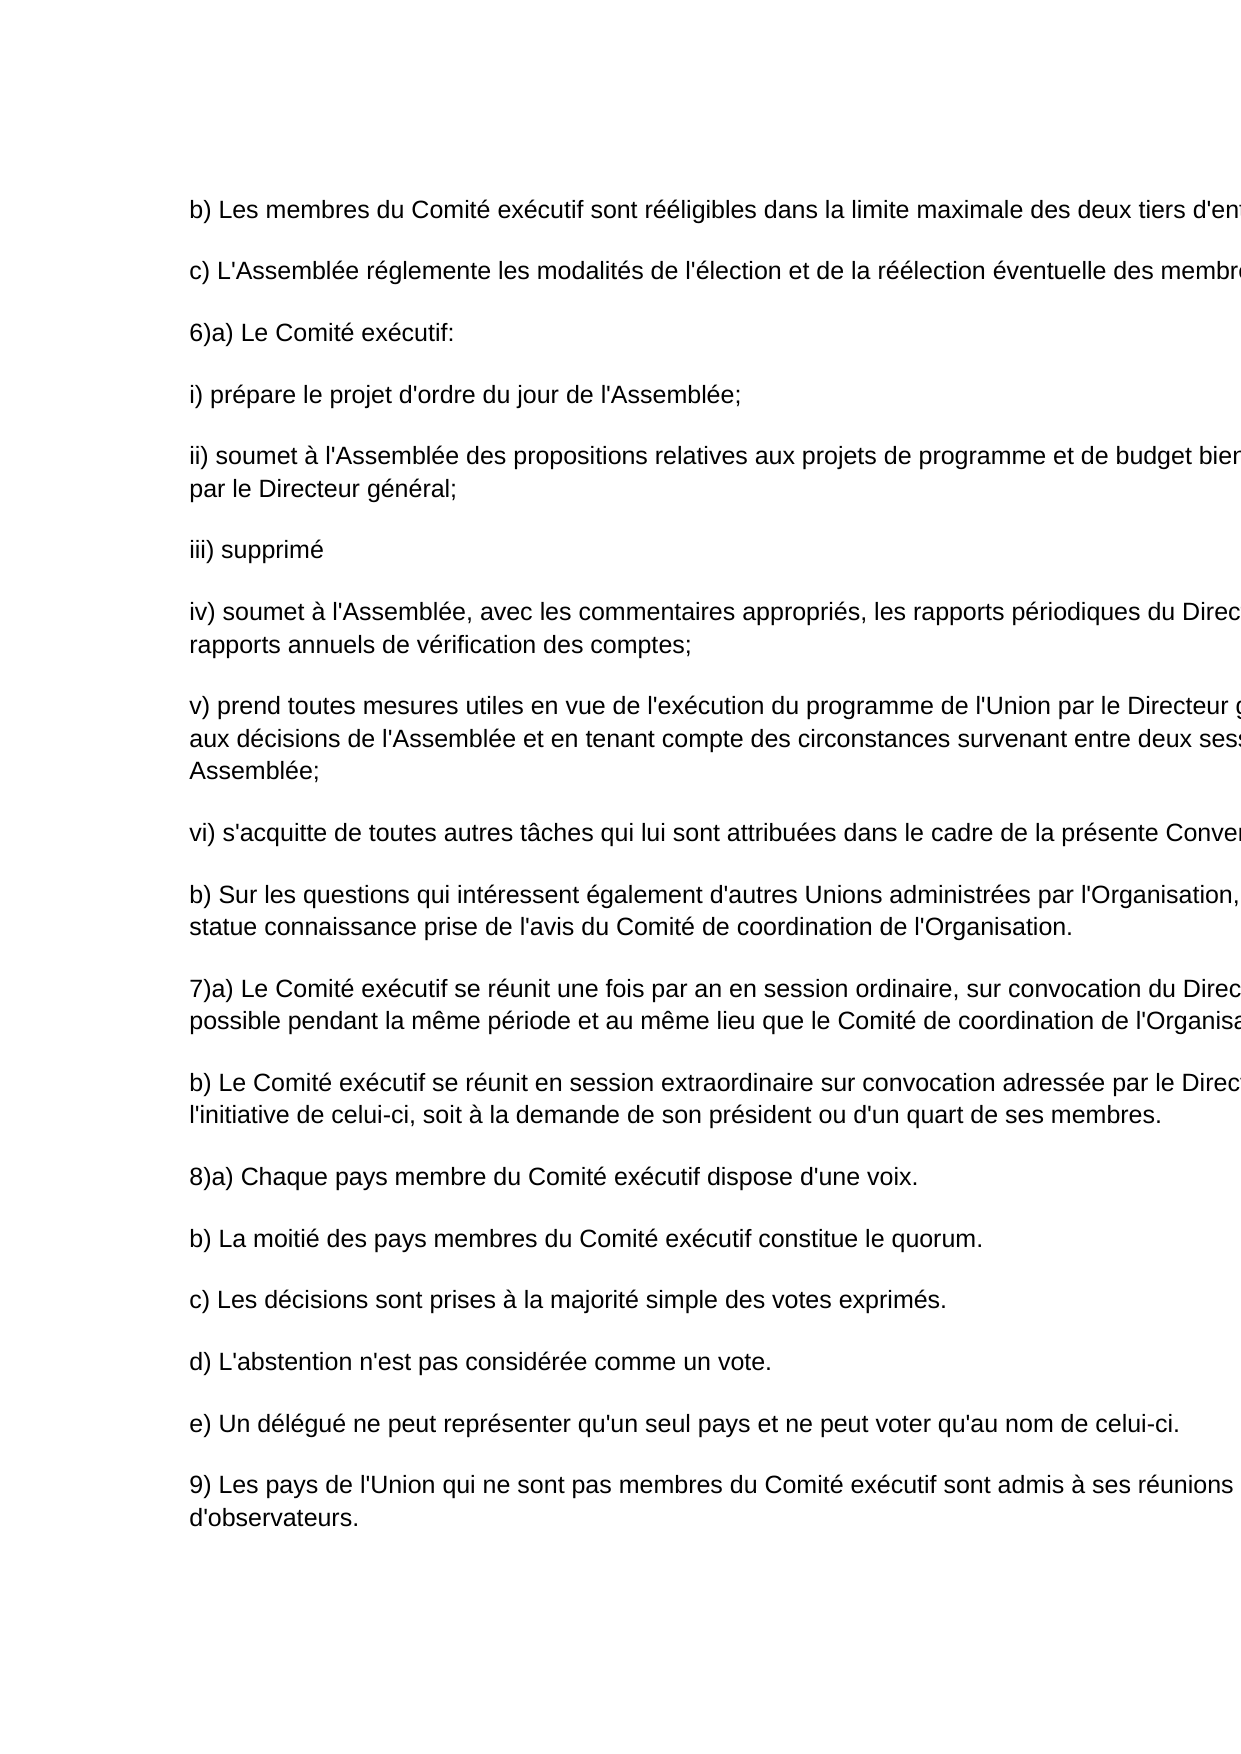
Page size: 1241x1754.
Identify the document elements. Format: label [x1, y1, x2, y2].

table_header [188, 162, 1240, 1564]
